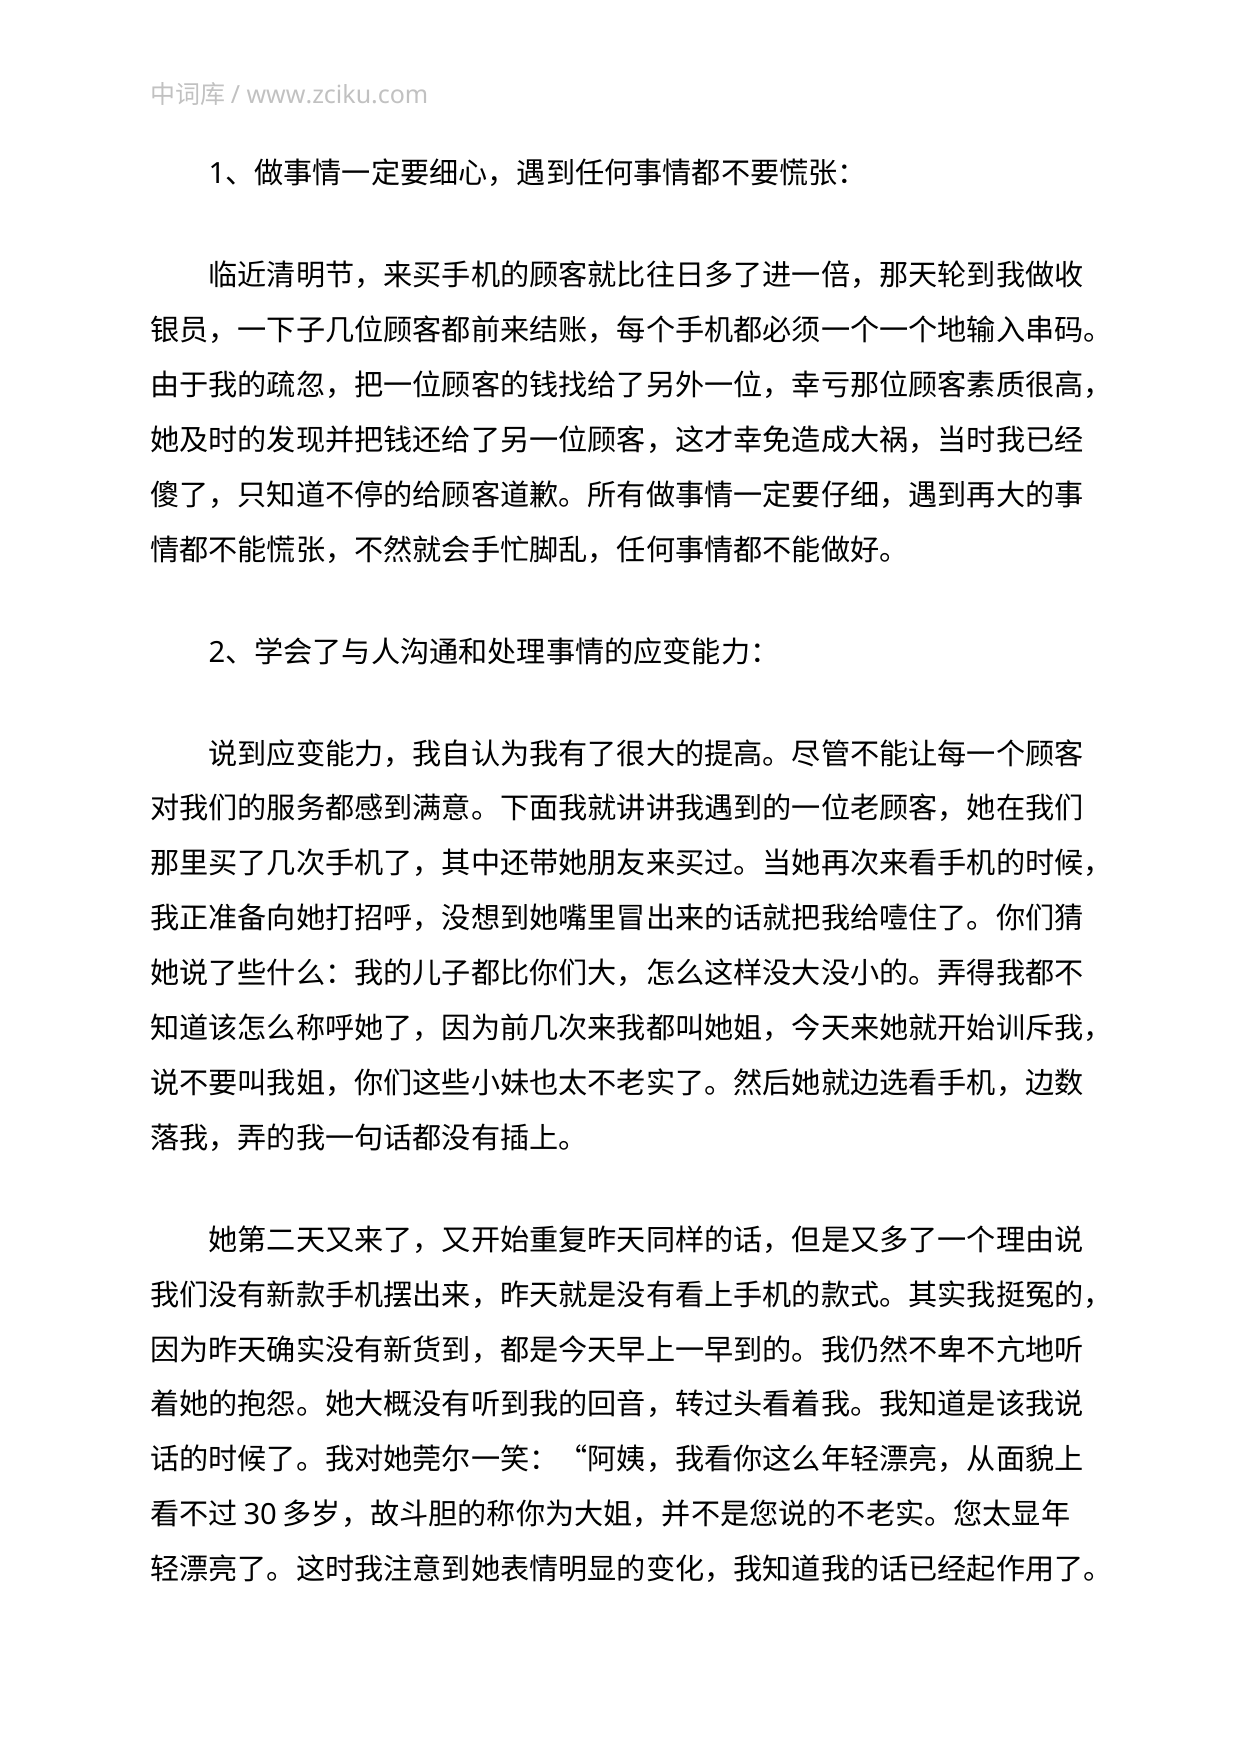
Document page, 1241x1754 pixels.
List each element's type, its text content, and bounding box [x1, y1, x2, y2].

text 临近清明节，来买手机的顾客就比往日多了进一倍，那天轮到我做收银员，一下子几位顾客都前来结账，每个手机都必须一个一个地输入串码。由于我的疏忽，把一位顾客的钱找给了另外一位，幸亏那位顾客素质很高，她及时的发现并把钱还给了另一位顾客，这才幸免造成大祸，当时我已经傻了，只知道不停的给顾客道歉。所有做事情一定要仔细，遇到再大的事情都不能慌张，不然就会手忙脚乱，任何事情都不能做好。 [150, 252, 1090, 569]
text 2、学会了与人沟通和处理事情的应变能力： [150, 628, 1090, 671]
text 1、做事情一定要细心，遇到任何事情都不要慌张： [150, 150, 1090, 192]
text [150, 1216, 1090, 1588]
text 说到应变能力，我自认为我有了很大的提高。尽管不能让每一个顾客对我们的服务都感到满意。下面我就讲讲我遇到的一位老顾客，她在我们那里买了几次手机了，其中还带她朋友来买过。当她再次来看手机的时候，我正准备向她打招呼，没想到她嘴里冒出来的话就把我给噎住了。你们猜她说了些什么：我的儿子都比你们大，怎么这样没大没小的。弄得我都不知道该怎么称呼她了，因为前几次来我都叫她姐，今天来她就开始训斥我，说不要叫我姐，你们这些小妹也太不老实了。然后她就边选看手机，边数落我，弄的我一句话都没有插上。 [150, 730, 1090, 1157]
